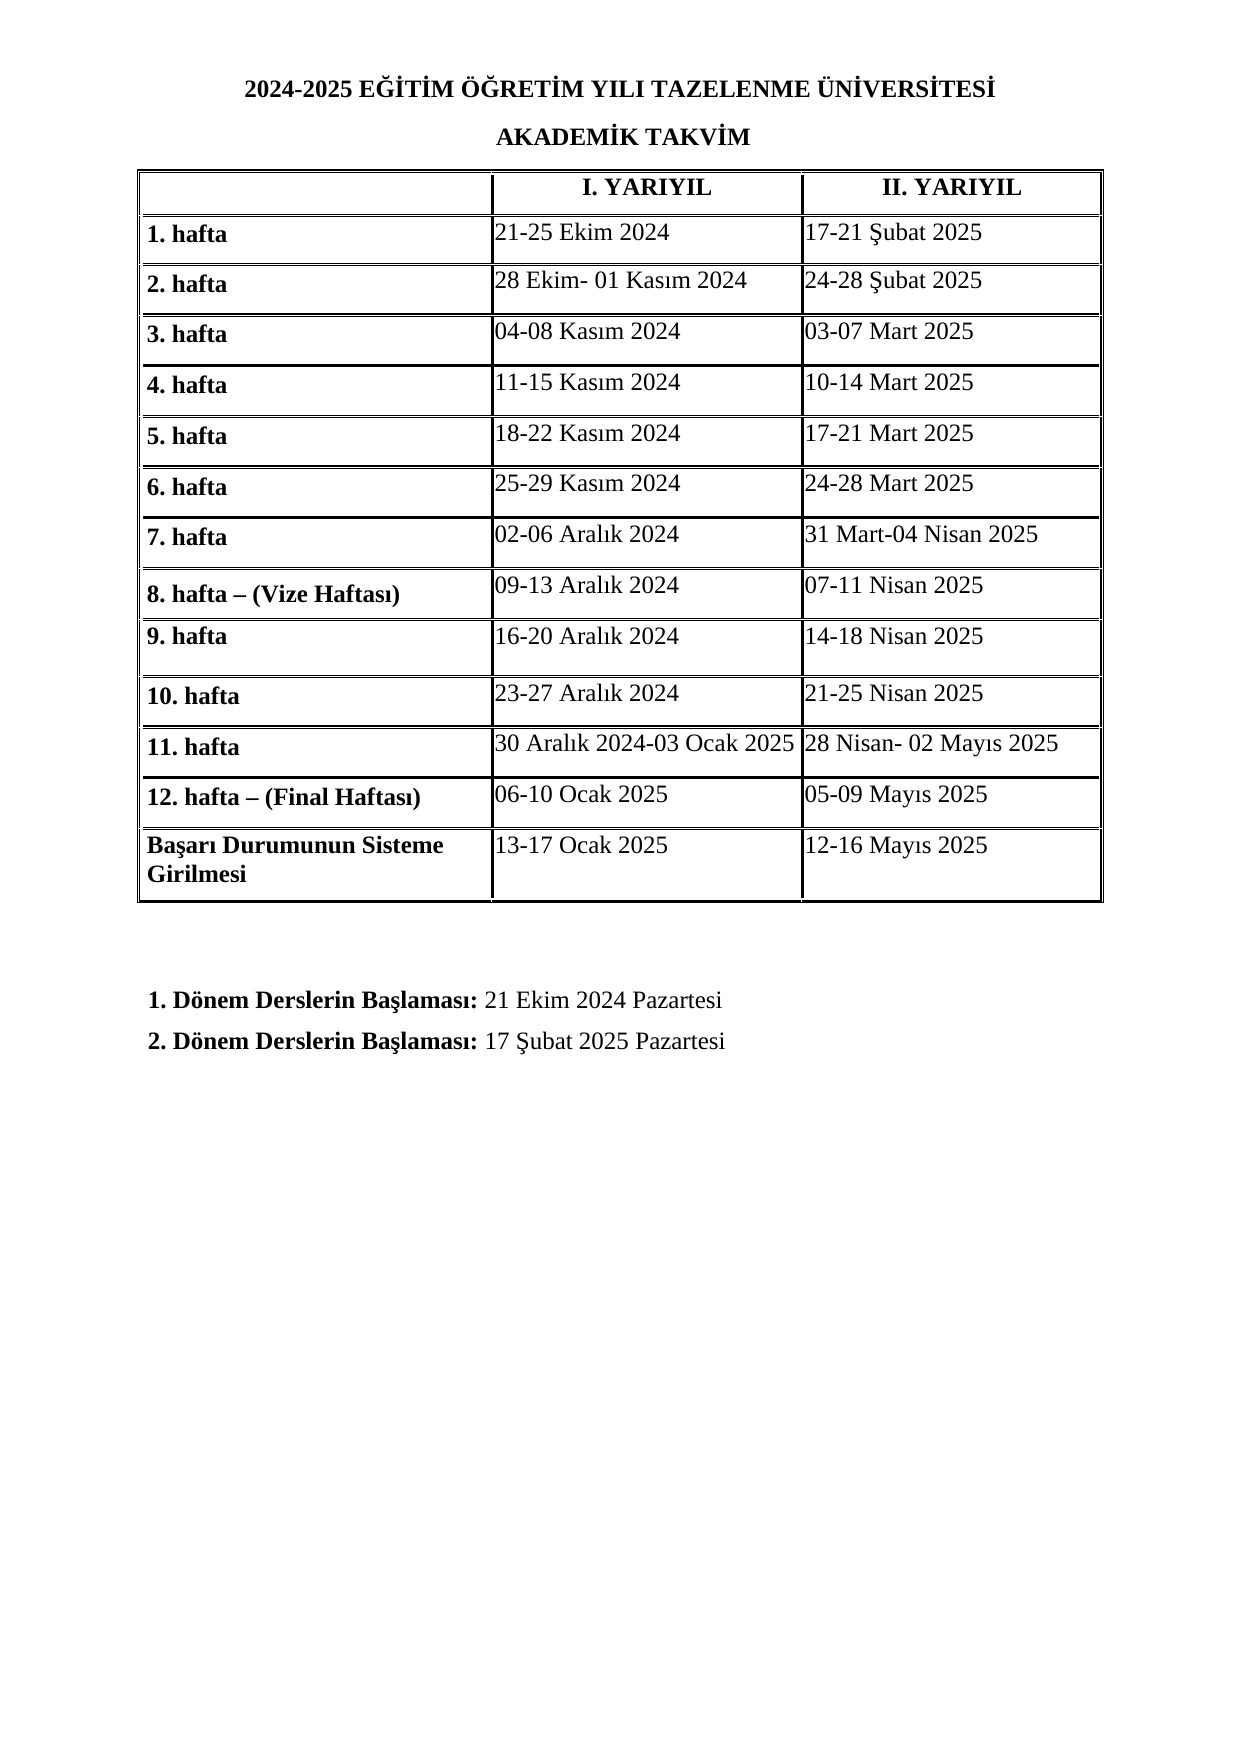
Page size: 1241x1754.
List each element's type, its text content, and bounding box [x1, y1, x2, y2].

table_cell 07-11 Nisan 2025 [802, 567, 1102, 617]
text 1. Dönem Derslerin Başlaması: 21 Ekim 2024 Pazartesi [148, 985, 1093, 1014]
table_cell 18-22 Kasım 2024 [494, 418, 801, 465]
table_cell 04-08 Kasım 2024 [494, 317, 801, 364]
table_cell 2. hafta [140, 263, 491, 313]
table_cell 6. hafta [140, 465, 491, 516]
table_header [140, 171, 492, 214]
table_cell 21-25 Nisan 2025 [804, 675, 1101, 725]
table_cell 21-25 Ekim 2024 [494, 217, 801, 262]
table_cell 9. hafta [140, 618, 491, 674]
table_cell 23-27 Aralık 2024 [494, 678, 801, 725]
table_cell 13-17 Ocak 2025 [492, 830, 802, 900]
table_cell 06-10 Ocak 2025 [494, 779, 801, 827]
table_cell 7. hafta [140, 516, 491, 567]
table_cell 09-13 Aralık 2024 [494, 570, 801, 617]
table_cell 16-20 Aralık 2024 [494, 621, 801, 674]
table_cell 17-21 Şubat 2025 [802, 214, 1102, 262]
table_cell 1. hafta [139, 214, 492, 262]
table_cell 10. hafta [140, 675, 491, 725]
text 2. Dönem Derslerin Başlaması: 17 Şubat 2025 Pazartesi [148, 1026, 1093, 1055]
table_cell 24-28 Mart 2025 [804, 465, 1101, 516]
table_cell 30 Aralık 2024-03 Ocak 2025 [494, 729, 801, 776]
table_cell 28 Nisan- 02 Mayıs 2025 [804, 725, 1101, 776]
table_cell 3. hafta [140, 313, 491, 364]
table_cell 31 Mart-04 Nisan 2025 [804, 516, 1100, 567]
table_cell 17-21 Mart 2025 [804, 415, 1101, 465]
table_cell 4. hafta [140, 364, 491, 414]
text 2024-2025 EĞİTİM ÖĞRETİM YILI TAZELENME ÜNİVERSİTESİ [148, 74, 1093, 103]
table_cell 11. hafta [140, 725, 491, 776]
table_cell 5. hafta [140, 415, 491, 465]
table_header II. YARIYIL [802, 173, 1100, 214]
table_cell 03-07 Mart 2025 [804, 313, 1101, 364]
table_cell 8. hafta – (Vize Haftası) [139, 567, 492, 617]
table_cell 25-29 Kasım 2024 [494, 469, 801, 516]
table_cell 10-14 Mart 2025 [804, 364, 1100, 414]
table_cell Başarı Durumunun Sisteme Girilmesi [139, 827, 492, 900]
table_header I. YARIYIL [492, 171, 802, 214]
table_cell 11-15 Kasım 2024 [494, 367, 801, 414]
table_cell 12. hafta – (Final Haftası) [140, 776, 491, 827]
table_cell 28 Ekim- 01 Kasım 2024 [494, 266, 801, 313]
text AKADEMİK TAKVİM [148, 122, 1093, 150]
table_cell 24-28 Şubat 2025 [804, 263, 1101, 313]
table_cell 12-16 Mayıs 2025 [802, 827, 1102, 900]
table_cell 05-09 Mayıs 2025 [804, 776, 1100, 827]
table_cell 02-06 Aralık 2024 [494, 519, 801, 567]
table_cell 14-18 Nisan 2025 [804, 618, 1101, 674]
